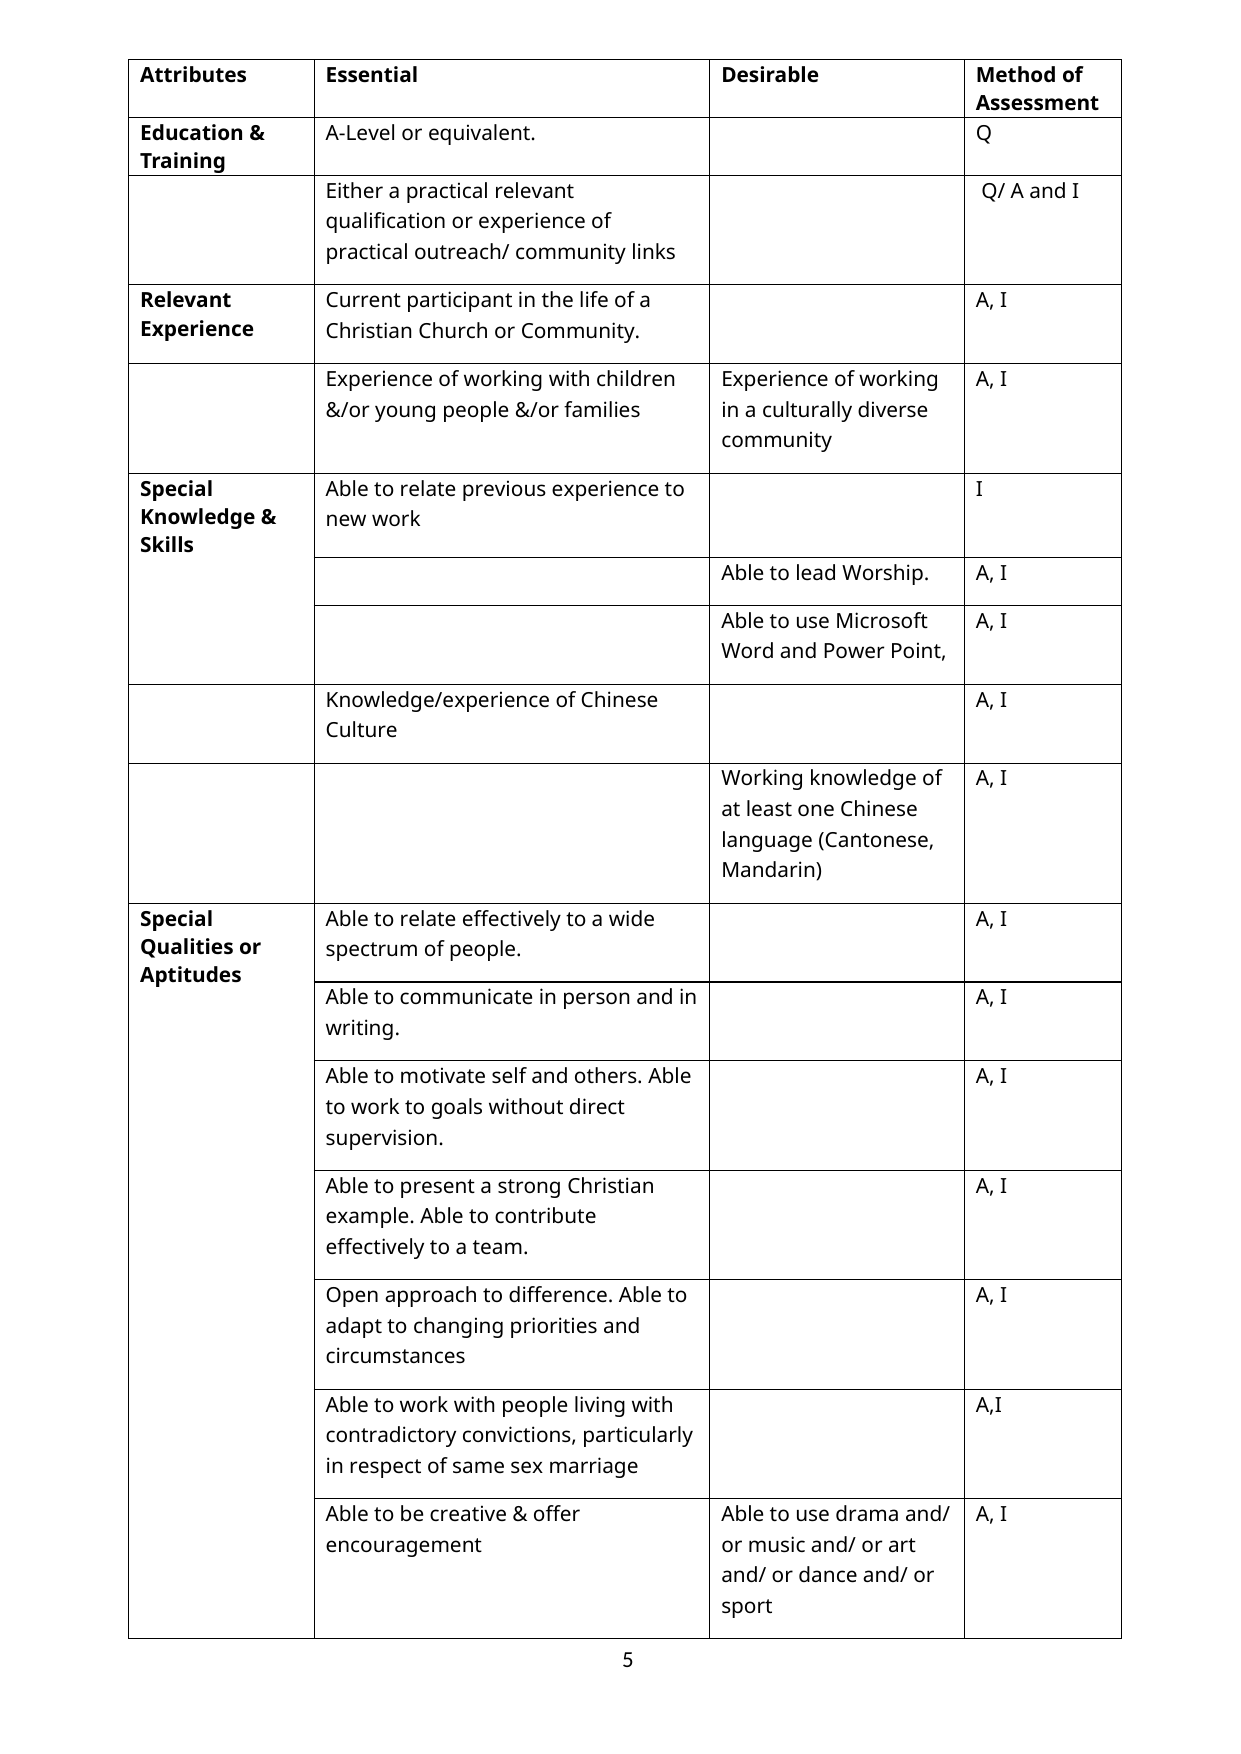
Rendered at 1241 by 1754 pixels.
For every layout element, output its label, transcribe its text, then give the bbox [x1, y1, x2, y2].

table_cell [710, 1171, 964, 1279]
table_cell Able to be creative & offer encouragement [315, 1499, 709, 1638]
table_cell Experience of working in a culturally diverse community [710, 364, 964, 473]
table_cell Special Knowledge & Skills [129, 474, 314, 684]
table_cell A, I [965, 685, 1121, 762]
table_cell Open approach to difference. Able to adapt to changing priorities and circumstances [315, 1280, 709, 1389]
table_cell [710, 1280, 964, 1389]
table_cell [710, 474, 964, 557]
table_cell Either a practical relevant qualification or experience of practical outreach/ community links [315, 176, 709, 284]
table_cell [129, 176, 314, 284]
table_cell A, I [965, 1280, 1121, 1389]
table_cell [129, 685, 314, 762]
table_cell Able to use Microsoft Word and Power Point, [710, 606, 964, 684]
table_cell Able to motivate self and others. Able to work to goals without direct supervision. [315, 1061, 709, 1170]
table_cell A, I [965, 364, 1121, 473]
table_cell [129, 364, 314, 473]
table_cell Knowledge/experience of Chinese Culture [315, 685, 709, 762]
table_cell Able to relate effectively to a wide spectrum of people. [315, 904, 709, 981]
table_cell A, I [965, 1061, 1121, 1170]
table_cell [129, 764, 314, 903]
table_cell Q/ A and I [965, 176, 1121, 284]
table_cell [710, 983, 964, 1060]
table_cell A, I [965, 285, 1121, 363]
table_cell [710, 176, 964, 284]
table_cell Special Qualities or Aptitudes [129, 904, 314, 1638]
table_cell [710, 285, 964, 363]
table_cell A, I [965, 558, 1121, 605]
table_cell [710, 904, 964, 981]
table_cell A-Level or equivalent. [315, 118, 709, 175]
table_cell [710, 1061, 964, 1170]
table_cell Able to lead Worship. [710, 558, 964, 605]
table_cell Working knowledge of at least one Chinese language (Cantonese, Mandarin) [710, 764, 964, 903]
table_cell [710, 1390, 964, 1498]
table_cell [315, 558, 709, 605]
table_cell Current participant in the life of a Christian Church or Community. [315, 285, 709, 363]
table_cell Experience of working with children &/or young people &/or families [315, 364, 709, 473]
table_cell [315, 606, 709, 684]
table_cell Able to relate previous experience to new work [315, 474, 709, 557]
table_cell Education & Training [129, 118, 314, 175]
table_cell Able to use drama and/ or music and/ or art and/ or dance and/ or sport [710, 1499, 964, 1638]
table_cell Relevant Experience [129, 285, 314, 363]
table_cell [710, 685, 964, 762]
table_cell [315, 764, 709, 903]
table_cell I [965, 474, 1121, 557]
table_cell A, I [965, 1171, 1121, 1279]
table_cell Able to present a strong Christian example. Able to contribute effectively to a team. [315, 1171, 709, 1279]
table_cell A, I [965, 904, 1121, 981]
table_cell A, I [965, 764, 1121, 903]
table_cell Q [965, 118, 1121, 175]
table_cell A,I [965, 1390, 1121, 1498]
table_header Attributes [129, 60, 314, 117]
table_cell Able to work with people living with contradictory convictions, particularly in respect of same sex marriage [315, 1390, 709, 1498]
table_cell A, I [965, 983, 1121, 1060]
table_header Essential [315, 60, 709, 117]
table_cell A, I [965, 1499, 1121, 1638]
table_header Method of Assessment [965, 60, 1121, 117]
table_header Desirable [710, 60, 964, 117]
table_cell Able to communicate in person and in writing. [315, 983, 709, 1060]
table_cell A, I [965, 606, 1121, 684]
table_cell [710, 118, 964, 175]
